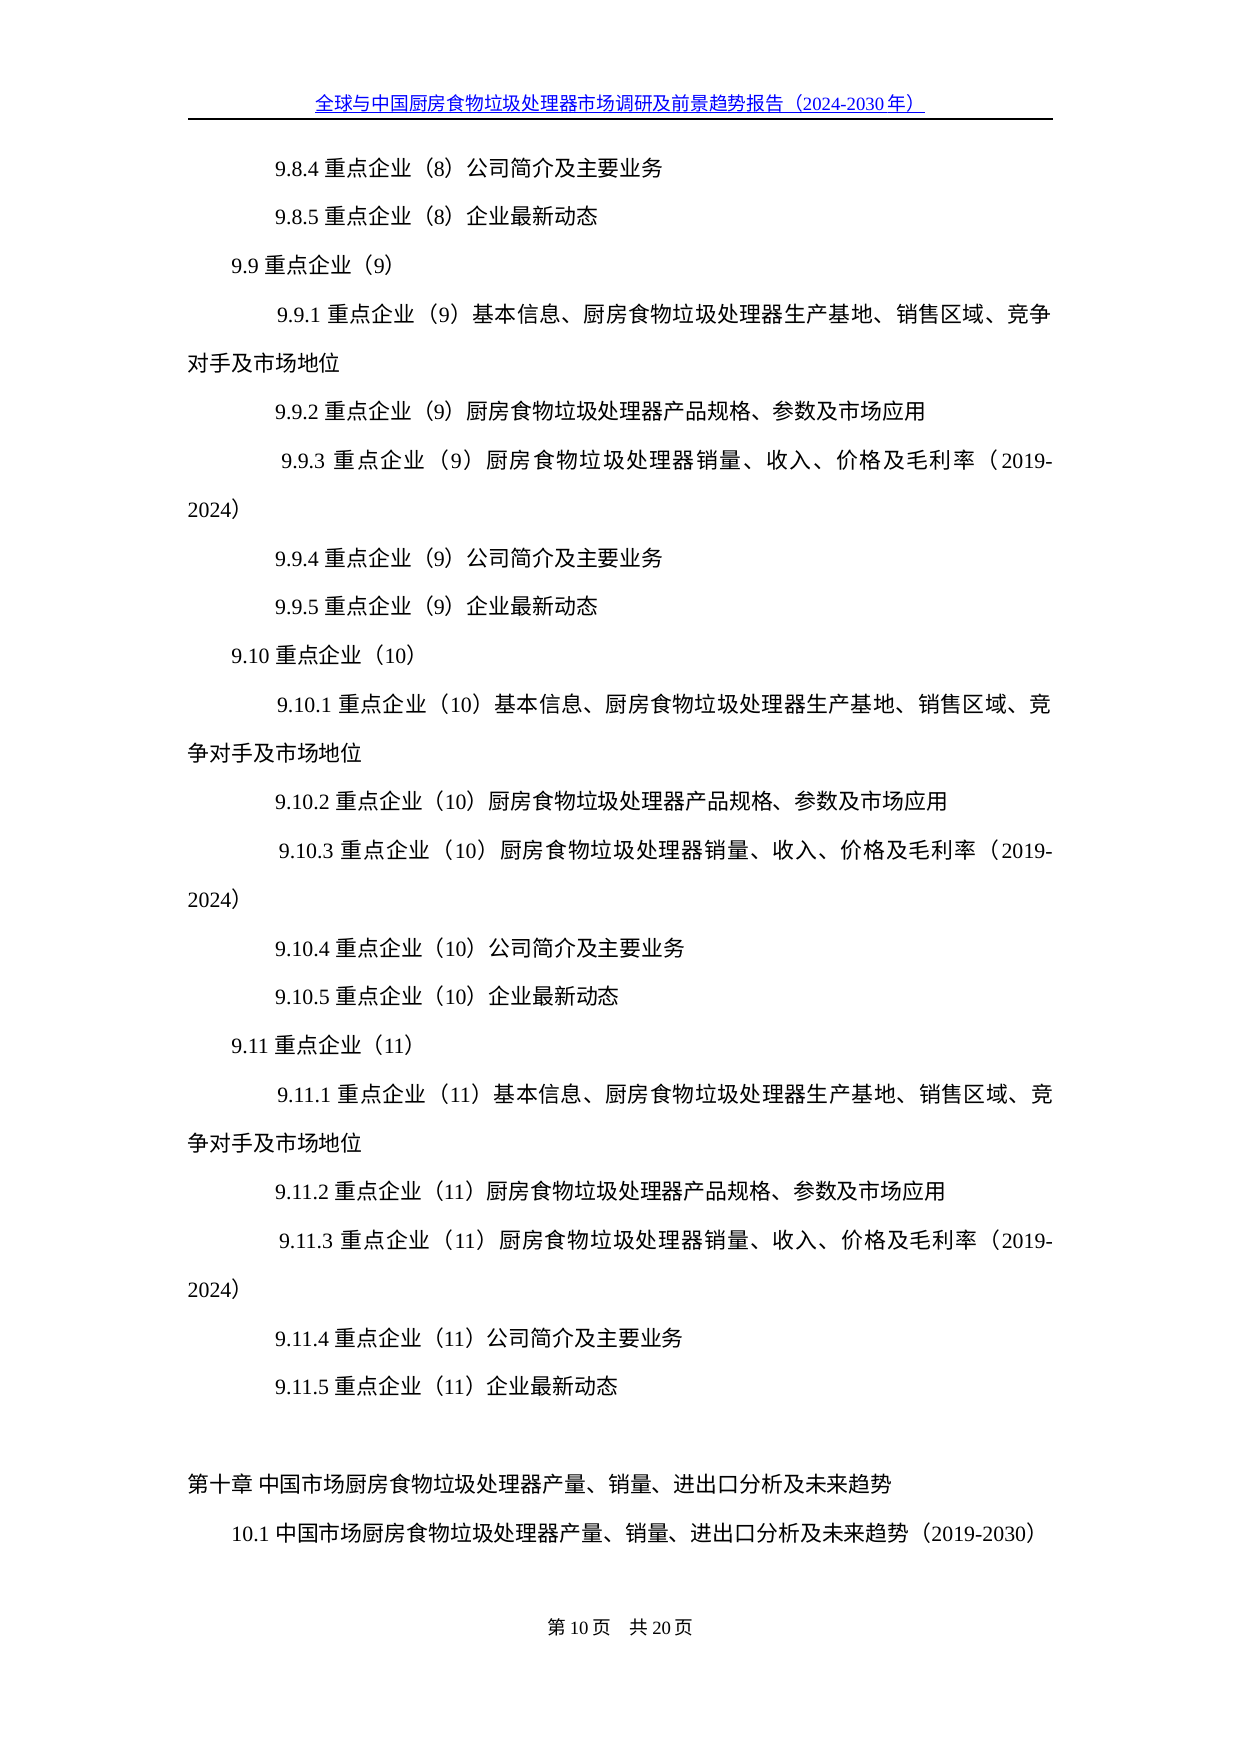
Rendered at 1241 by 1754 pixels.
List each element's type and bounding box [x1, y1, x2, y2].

text [187, 150, 1053, 1548]
